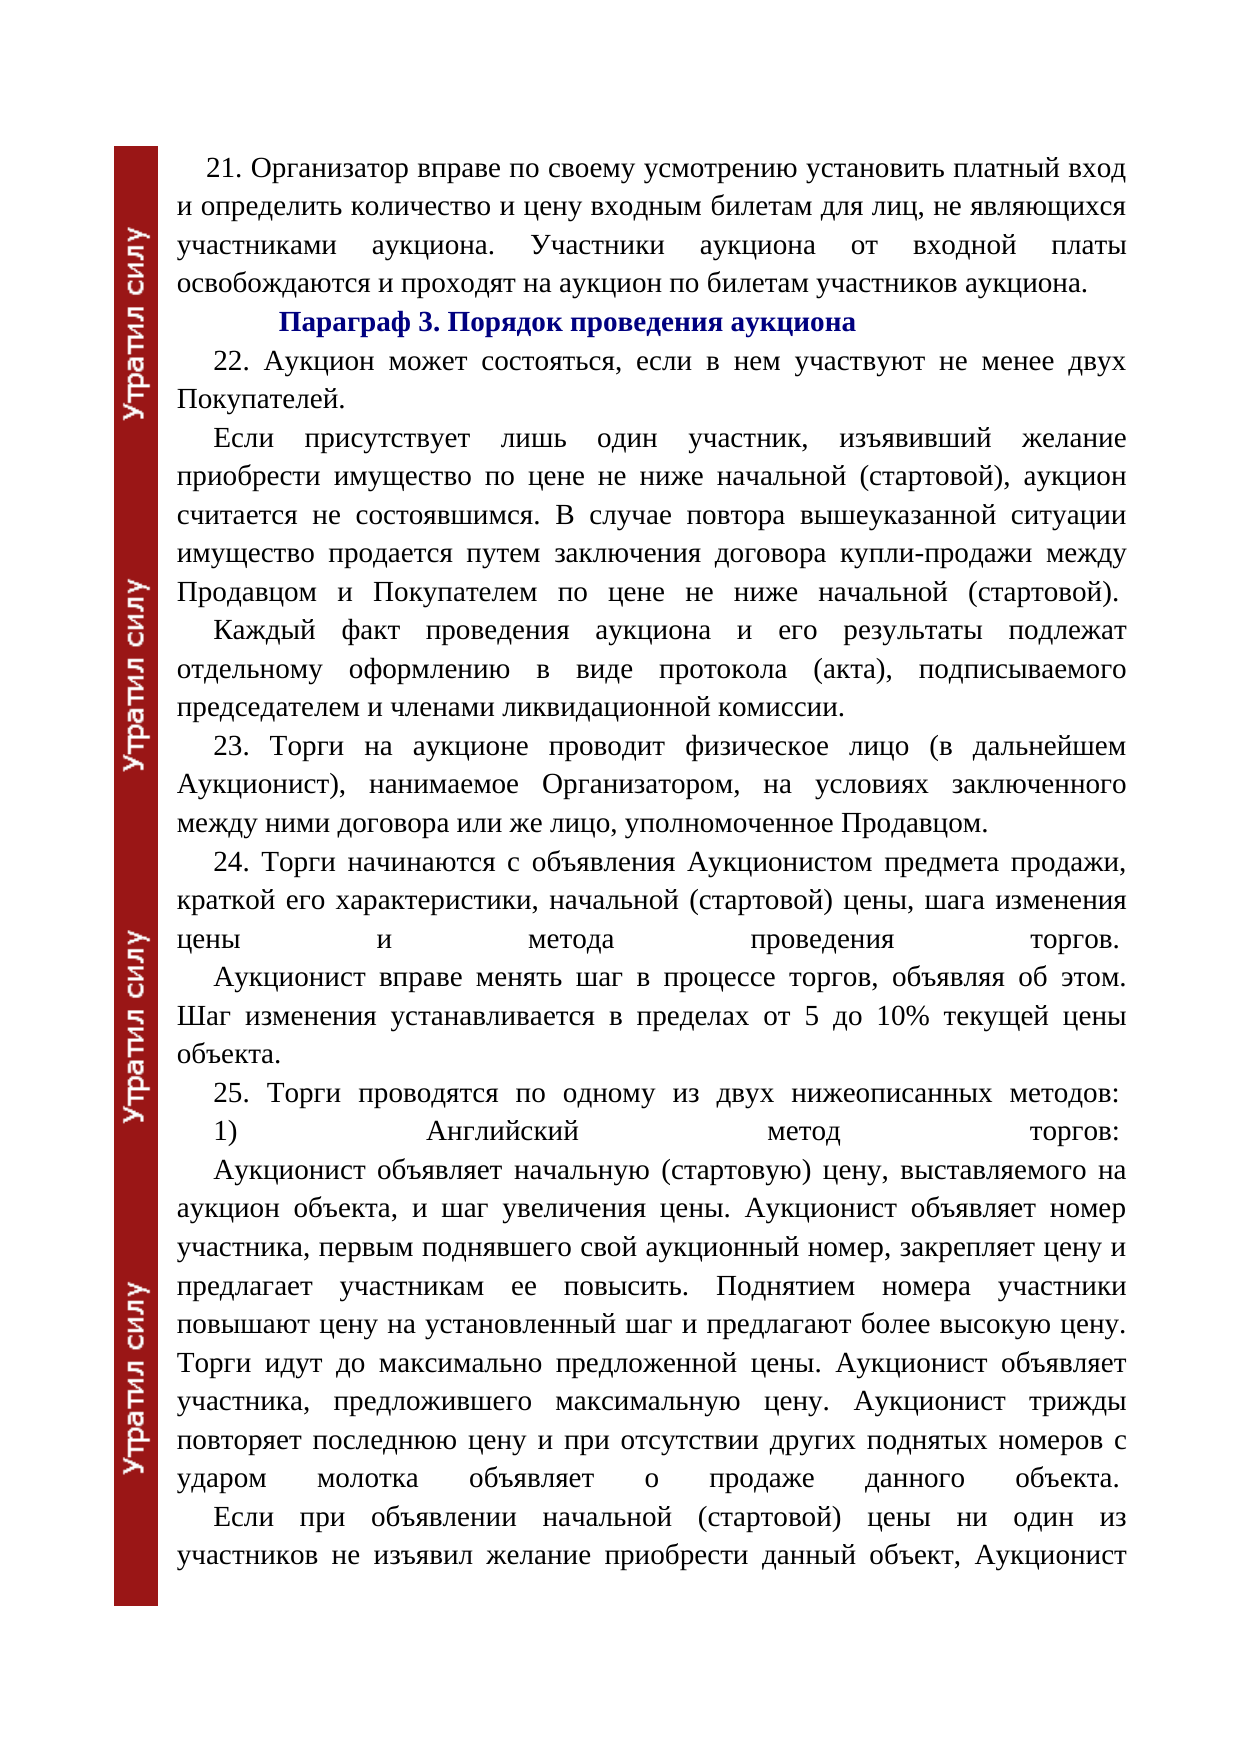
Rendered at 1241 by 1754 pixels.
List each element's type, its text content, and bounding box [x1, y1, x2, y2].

picture [114, 1070, 158, 1075]
text 24. Торги начинаются с объявления Аукционистом предмета продажи, краткой его характеристики, начальной (стартовой) цены, шага изменения цены и метода проведения торгов. Аукционист вправе менять шаг в процессе торгов, объявляя об этом. Шаг изменения устанавливается в пределах от 5 до 10% текущей цены объекта. [112, 844, 1128, 1070]
text Параграф 3. Порядок проведения аукциона [112, 304, 1128, 338]
picture [114, 839, 158, 844]
picture [114, 723, 158, 728]
text 23. Торги на аукционе проводит физическое лицо (в дальнейшем Аукционист), нанимаемое Организатором, на условиях заключенного между ними договора или же лицо, уполномоченное Продавцом. [112, 728, 1128, 839]
text 22. Аукцион может состояться, если в нем участвуют не менее двух Покупателей. Если присутствует лишь один участник, изъявивший желание приобрести имущество по цене не ниже начальной (стартовой), аукцион считается не состоявшимся. В случае повтора вышеуказанной ситуации имущество продается путем заключения договора купли-продажи между Продавцом и Покупателем по цене не ниже начальной (стартовой). Каждый факт проведения аукциона и его результаты подлежат отдельному оформлению в виде протокола (акта), подписываемого председателем и членами ликвидационной комиссии. [112, 343, 1128, 723]
picture [114, 1571, 158, 1606]
picture [114, 299, 158, 304]
text 21. Организатор вправе по своему усмотрению установить платный вход и определить количество и цену входным билетам для лиц, не являющихся участниками аукциона. Участники аукциона от входной платы освобождаются и проходят на аукцион по билетам участников аукциона. [112, 150, 1128, 299]
picture [114, 146, 158, 150]
picture [114, 338, 158, 343]
